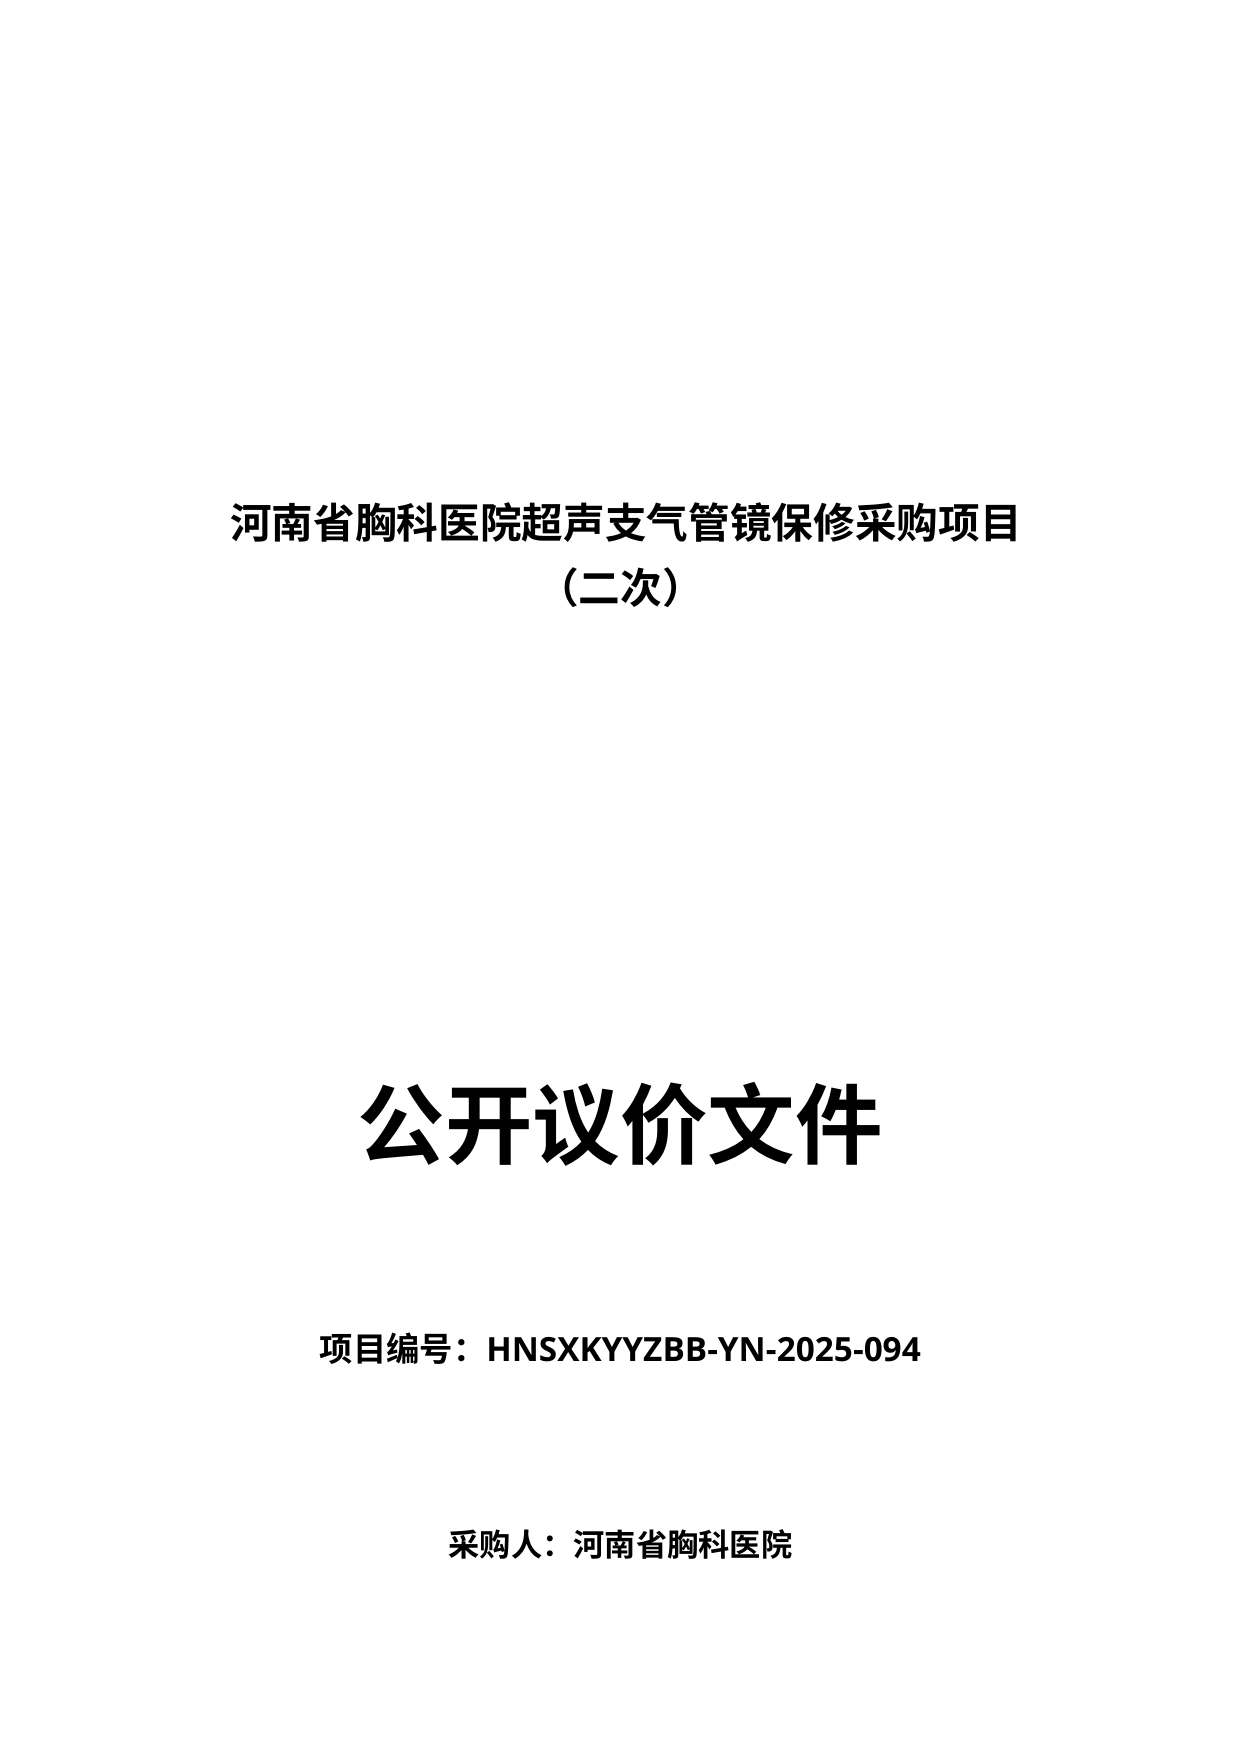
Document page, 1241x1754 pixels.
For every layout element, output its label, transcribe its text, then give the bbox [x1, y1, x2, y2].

text 河南省胸科医院超声支气管镜保修采购项目（二次） [187, 488, 1053, 618]
text 项目编号：HNSXKYYZBB-YN-2025-094 [187, 1314, 1053, 1379]
text 采购人：河南省胸科医院 [187, 1510, 1053, 1575]
text 公开议价文件 [187, 1054, 1053, 1184]
